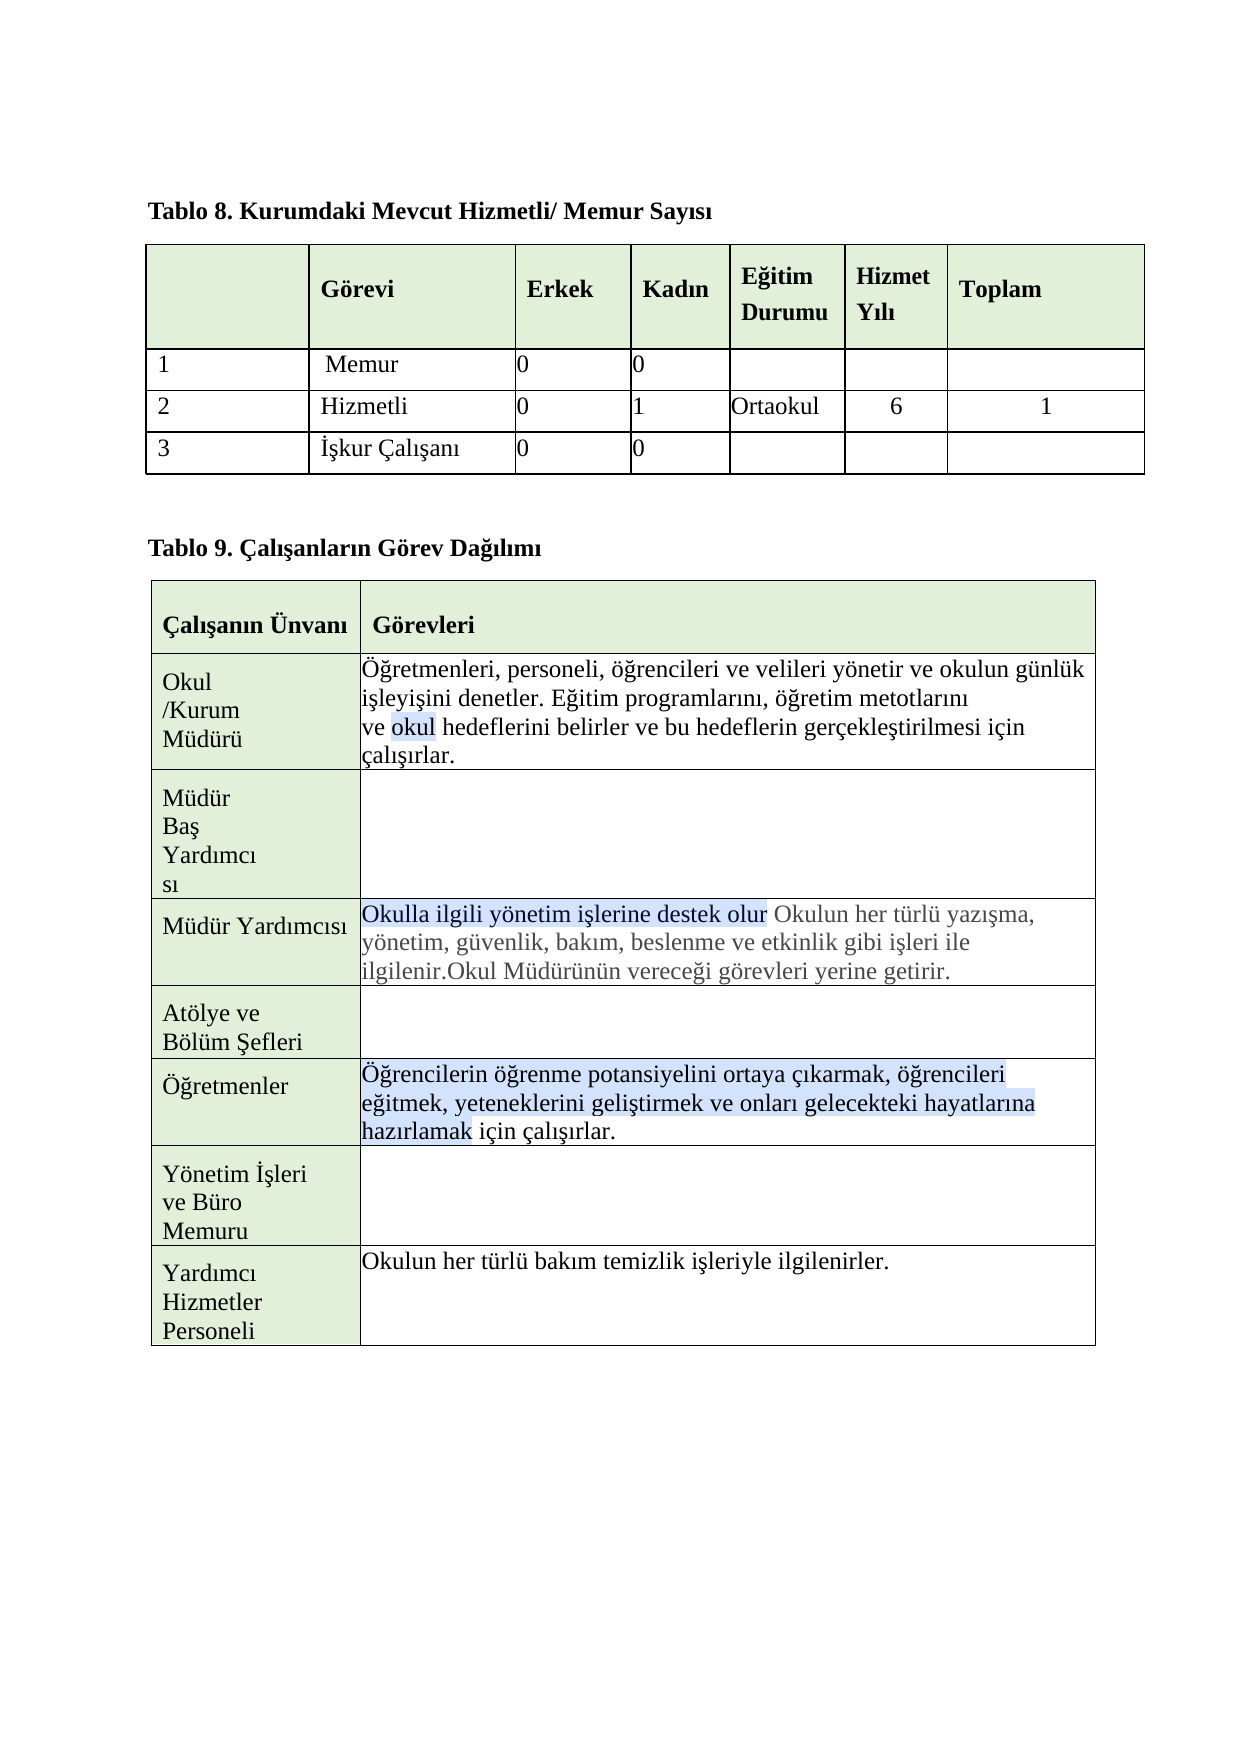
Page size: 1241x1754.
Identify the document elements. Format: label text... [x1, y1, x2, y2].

table_cell 0 [632, 433, 729, 473]
table_header Görevi [310, 245, 515, 348]
table_cell Yönetim İşleri ve Büro Memuru [152, 1146, 360, 1245]
table_cell İşkur Çalışanı [310, 433, 515, 473]
table_header Hizmet Yılı [846, 245, 947, 348]
table_header Görevleri [361, 581, 1095, 653]
table_cell Ortaokul [731, 391, 844, 431]
table_cell 0 [516, 350, 630, 389]
table_cell [846, 433, 947, 473]
text Tablo 8. Kurumdaki Mevcut Hizmetli/ Memur Sayısı [148, 196, 1105, 225]
table_cell Memur [310, 350, 515, 389]
table_cell 2 [147, 391, 308, 431]
table_cell Okulun her türlü bakım temizlik işleriyle ilgilenirler. [361, 1246, 1095, 1344]
table_header Kadın [632, 245, 729, 348]
text Tablo 9. Çalışanların Görev Dağılımı [148, 533, 1105, 561]
table_cell Hizmetli [310, 391, 515, 431]
table_cell 1 [147, 350, 308, 389]
table_cell [948, 350, 1144, 389]
table_cell Öğretmenleri, personeli, öğrencileri ve velileri yönetir ve okulun günlük işleyişini denetler. Eğitim programlarını, öğretim metotlarını ve okul hedeflerini belirler ve bu hedeflerin gerçekleştirilmesi için çalışırlar. [455, 654, 1095, 769]
table_cell 1 [948, 391, 1144, 431]
table_cell Müdür Yardımcısı [152, 899, 360, 985]
table_cell Atölye ve Bölüm Şefleri [152, 986, 360, 1058]
table_cell 0 [516, 391, 630, 431]
table_cell [361, 1146, 1095, 1245]
table_cell [361, 770, 1095, 898]
table_cell [361, 986, 1095, 1058]
table_cell [731, 350, 844, 389]
table_cell Öğrencilerin öğrenme potansiyelini ortaya çıkarmak, öğrencileri eğitmek, yeteneklerini geliştirmek ve onları gelecekteki hayatlarına hazırlamak için çalışırlar. [616, 1059, 1095, 1145]
table_header [147, 245, 308, 348]
table_cell [846, 350, 947, 389]
table_cell 6 [846, 391, 947, 431]
table_header Eğitim Durumu [731, 245, 844, 348]
table_cell 0 [516, 433, 630, 473]
table_cell [731, 433, 844, 473]
table_cell Öğretmenler [152, 1059, 360, 1145]
table_header Toplam [948, 245, 1144, 348]
table_cell Okul /Kurum Müdürü [152, 654, 360, 769]
table_header Çalışanın Ünvanı [152, 581, 360, 653]
table_cell 3 [147, 433, 308, 473]
table_cell Müdür Baş Yardımcısı [152, 770, 360, 898]
table_header Erkek [516, 245, 630, 348]
table_cell 0 [632, 350, 729, 389]
table_cell Yardımcı Hizmetler Personeli [152, 1246, 360, 1344]
table_cell [948, 433, 1144, 473]
table_cell 1 [632, 391, 729, 431]
table_cell Okulla ilgili yönetim işlerine destek olur Okulun her türlü yazışma, yönetim, güvenlik, bakım, beslenme ve etkinlik gibi işleri ile ilgilenir.Okul Müdürünün vereceği görevleri yerine getirir. [361, 899, 1095, 985]
